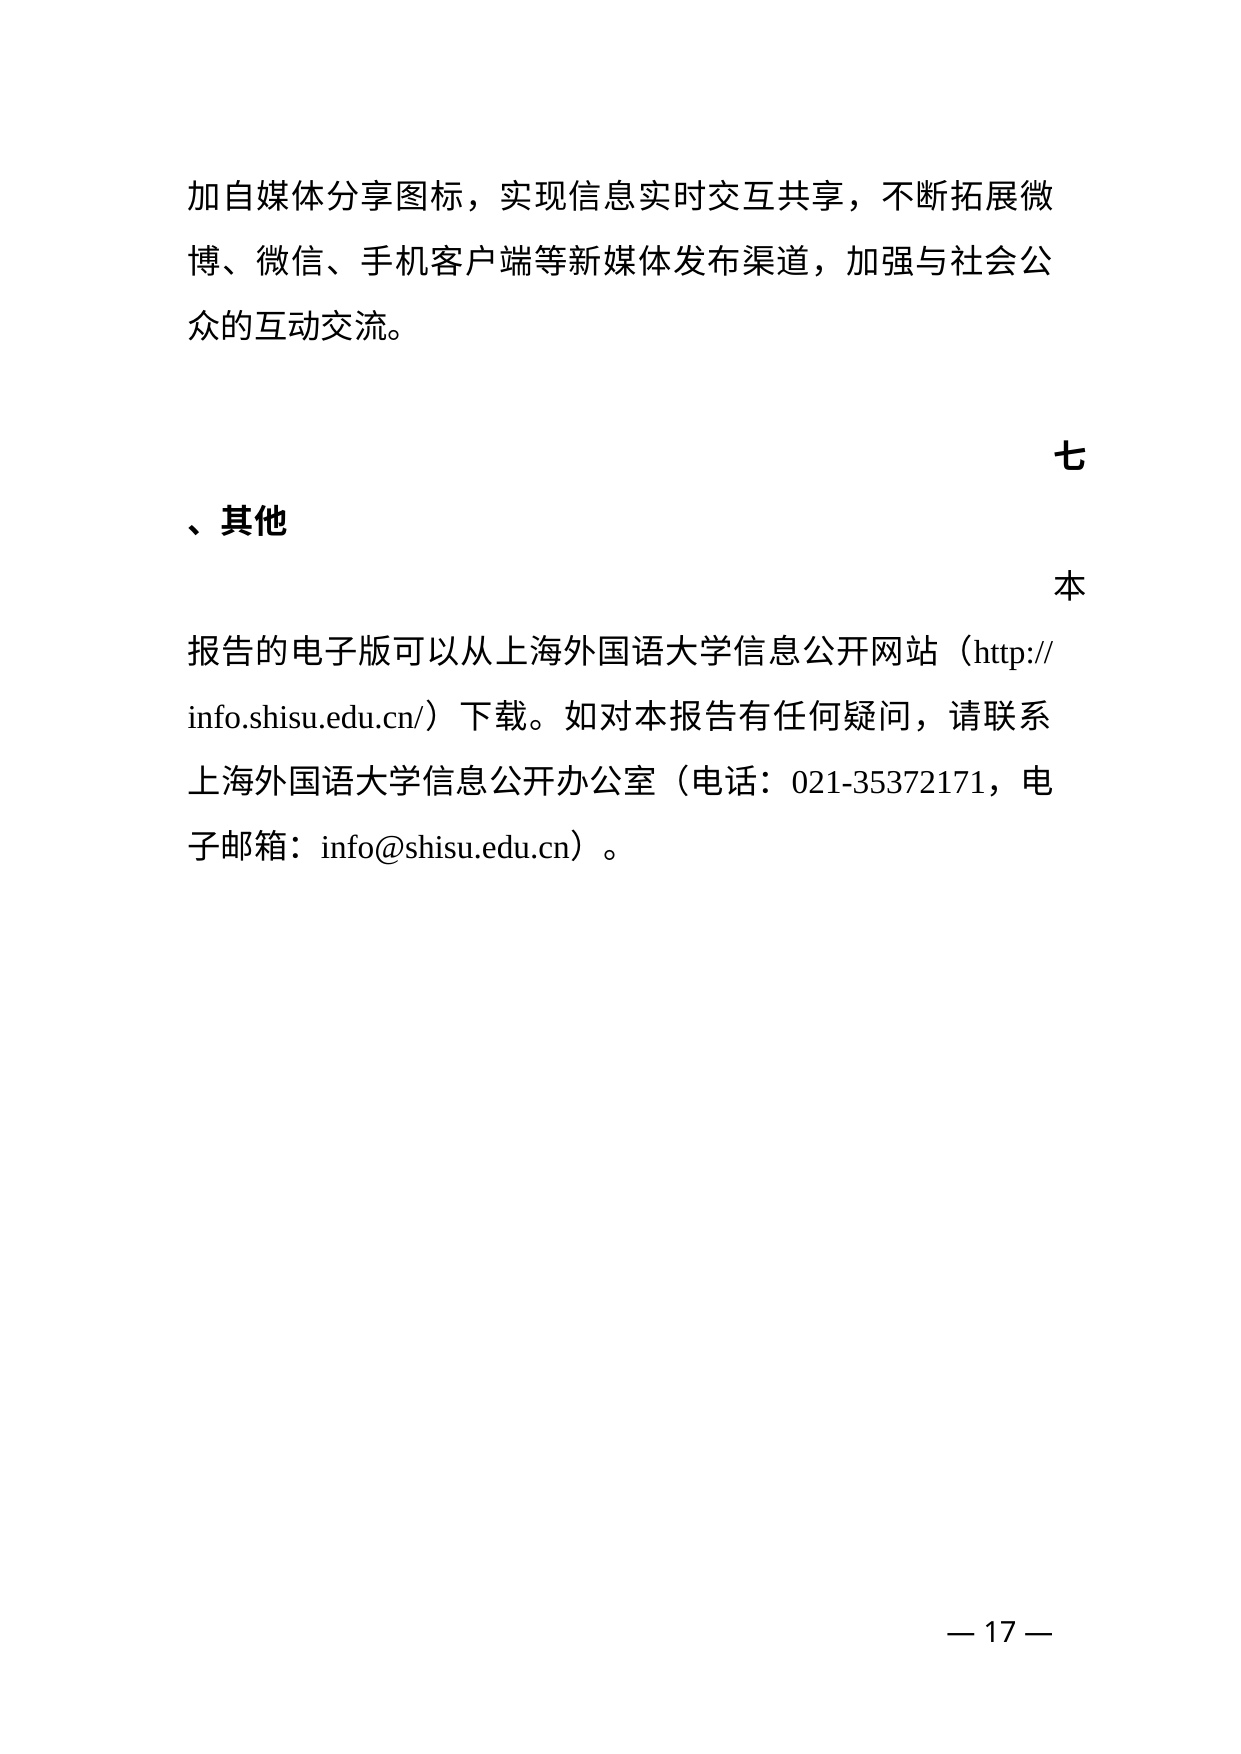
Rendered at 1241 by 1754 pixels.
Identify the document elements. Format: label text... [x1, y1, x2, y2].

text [187, 162, 1053, 357]
text 七、其他 [187, 422, 1053, 552]
text 本报告的电子版可以从上海外国语大学信息公开网站（http://info.shisu.edu.cn/）下载。如对本报告有任何疑问，请联系上海外国语大学信息公开办公室（电话：021-35372171，电子邮箱：info@shisu.edu.cn）。 [187, 552, 1053, 877]
